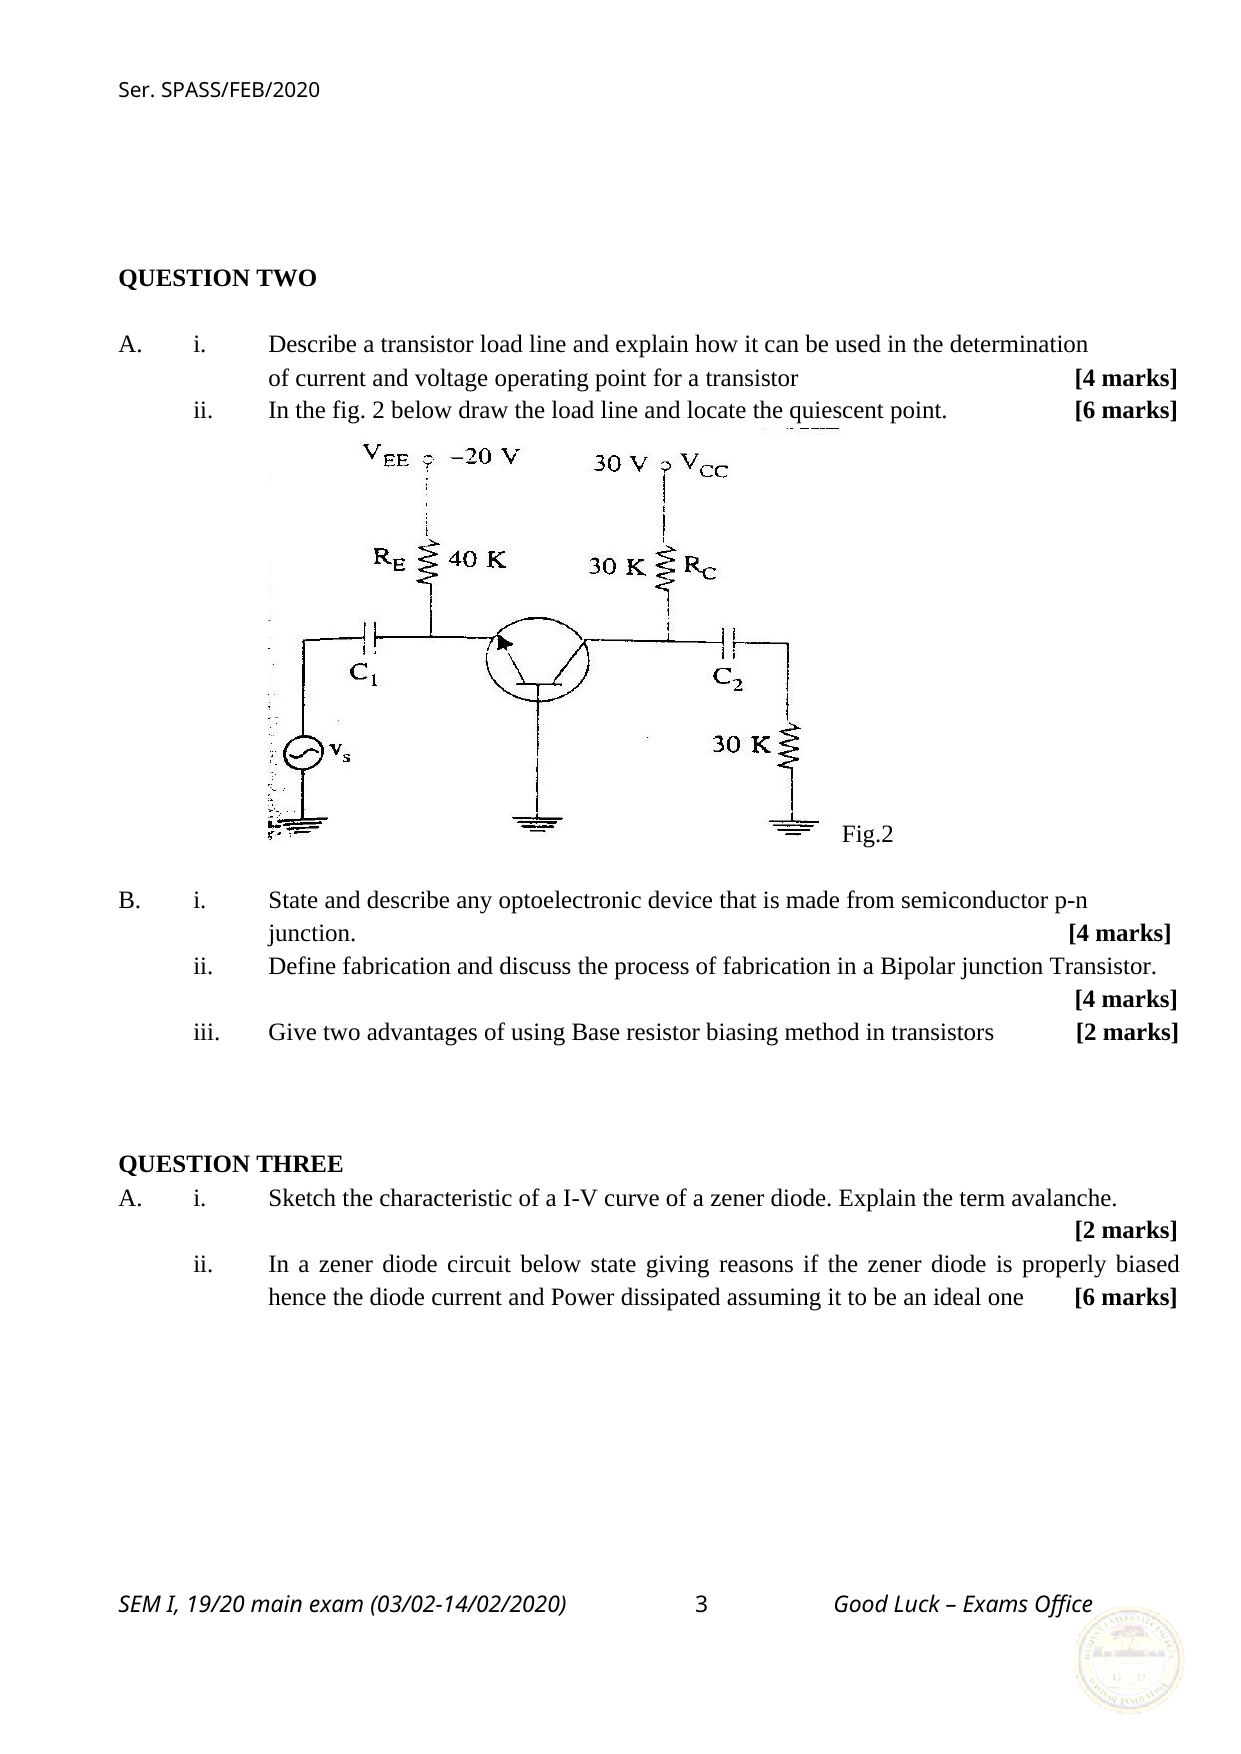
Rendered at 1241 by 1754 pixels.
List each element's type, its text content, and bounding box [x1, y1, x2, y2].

text iii. Give two advantages of using Base resistor biasing method in transistors [2 marks] [193, 1017, 1181, 1046]
text A. i. Describe a transistor load line and explain how it can be used in the determination [118, 329, 1181, 358]
text ii. In the fig. 2 below draw the load line and locate the quiescent point. [6 marks] [193, 396, 1181, 424]
text ii. In a zener diode circuit below state giving reasons if the zener diode is properly biased hence the diode current and Power dissipated assuming it to be an ideal one [6 marks] [193, 1249, 1181, 1310]
picture [268, 428, 842, 843]
text QUESTION THREE [118, 1149, 1181, 1178]
text B. i. State and describe any optoelectronic device that is made from semiconductor p-n [118, 885, 1181, 914]
text A. i. Sketch the characteristic of a I-V curve of a zener diode. Explain the term avalanche. [2 marks] [118, 1183, 1181, 1244]
text QUESTION TWO [118, 263, 1181, 292]
text junction. [4 marks] [193, 918, 1181, 947]
text of current and voltage operating point for a transistor [4 marks] [193, 363, 1181, 391]
text ii. Define fabrication and discuss the process of fabrication in a Bipolar junction Transistor. [4 marks] [193, 951, 1181, 1013]
